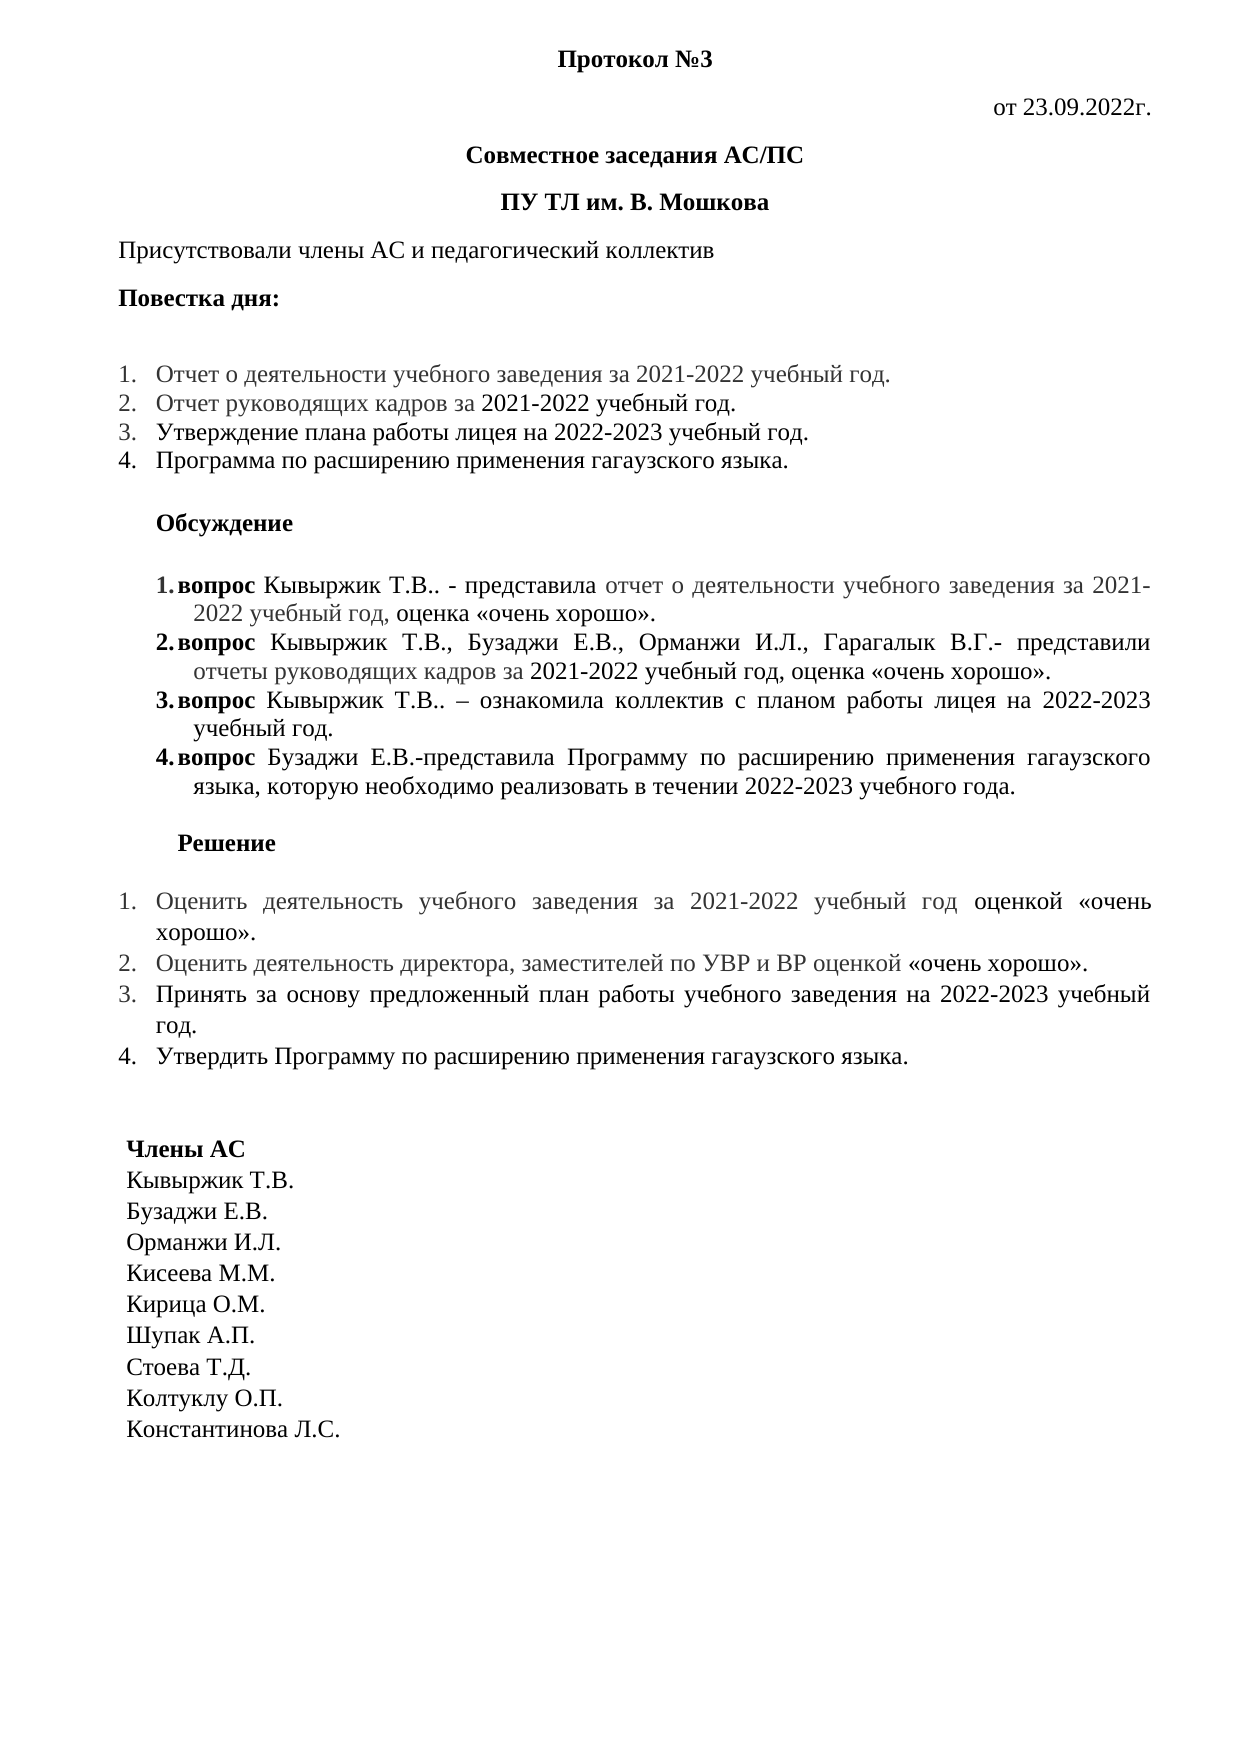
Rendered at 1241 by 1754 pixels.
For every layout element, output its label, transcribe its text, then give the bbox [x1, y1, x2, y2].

list Программа по расширению применения гагаузского языка. [118, 446, 1152, 474]
list Обсуждение [156, 508, 1152, 536]
list Оценить деятельность директора, заместителей по УВР и ВР оценкой «очень хорошо». [118, 948, 1152, 977]
list вопрос Кывыржик Т.В.. - представила отчет о деятельности учебного заведения за 2021-2022 учебный год, оценка «очень хорошо». [156, 570, 1152, 627]
text Кывыржик Т.В. [126, 1165, 1152, 1194]
text Протокол №3 [118, 44, 1152, 73]
list Оценить деятельность учебного заведения за 2021-2022 учебный год оценкой «очень хорошо». [118, 886, 1152, 946]
text Повестка дня: [118, 283, 1152, 312]
text Решение [177, 828, 1152, 857]
text Стоева Т.Д. [126, 1352, 1152, 1380]
list вопрос Кывыржик Т.В.. – ознакомила коллектив с планом работы лицея на 2022-2023 учебный год. [156, 685, 1152, 742]
text ПУ ТЛ им. В. Мошкова [118, 187, 1152, 216]
text Кисеева М.М. [126, 1258, 1152, 1287]
list Отчет о деятельности учебного заведения за 2021-2022 учебный год. [118, 359, 1152, 388]
text Члены АС [126, 1134, 1152, 1163]
text Совместное заседания АС/ПС [118, 140, 1152, 168]
text Колтуклу О.П. [126, 1383, 1152, 1411]
text Бузаджи Е.В. [126, 1196, 1152, 1225]
list Принять за основу предложенный план работы учебного заведения на 2022-2023 учебный год. [118, 979, 1152, 1039]
list Утвердить Программу по расширению применения гагаузского языка. [118, 1041, 1152, 1070]
text Шупак А.П. [126, 1321, 1152, 1349]
list вопрос Кывыржик Т.В., Бузаджи Е.В., Орманжи И.Л., Гарагалык В.Г.- представили отчеты руководящих кадров за 2021-2022 учебный год, оценка «очень хорошо». [156, 627, 1152, 685]
list Отчет руководящих кадров за 2021-2022 учебный год. [118, 388, 1152, 417]
text Орманжи И.Л. [126, 1227, 1152, 1256]
text Константинова Л.С. [126, 1414, 1152, 1442]
list Утверждение плана работы лицея на 2022-2023 учебный год. [118, 417, 1152, 446]
text Кирица О.М. [126, 1289, 1152, 1318]
text Присутствовали члены АС и педагогический коллектив [118, 235, 1152, 264]
list вопрос Бузаджи Е.В.-представила Программу по расширению применения гагаузского языка, которую необходимо реализовать в течении 2022-2023 учебного года. [156, 742, 1152, 800]
text от 23.09.2022г. [118, 92, 1152, 121]
